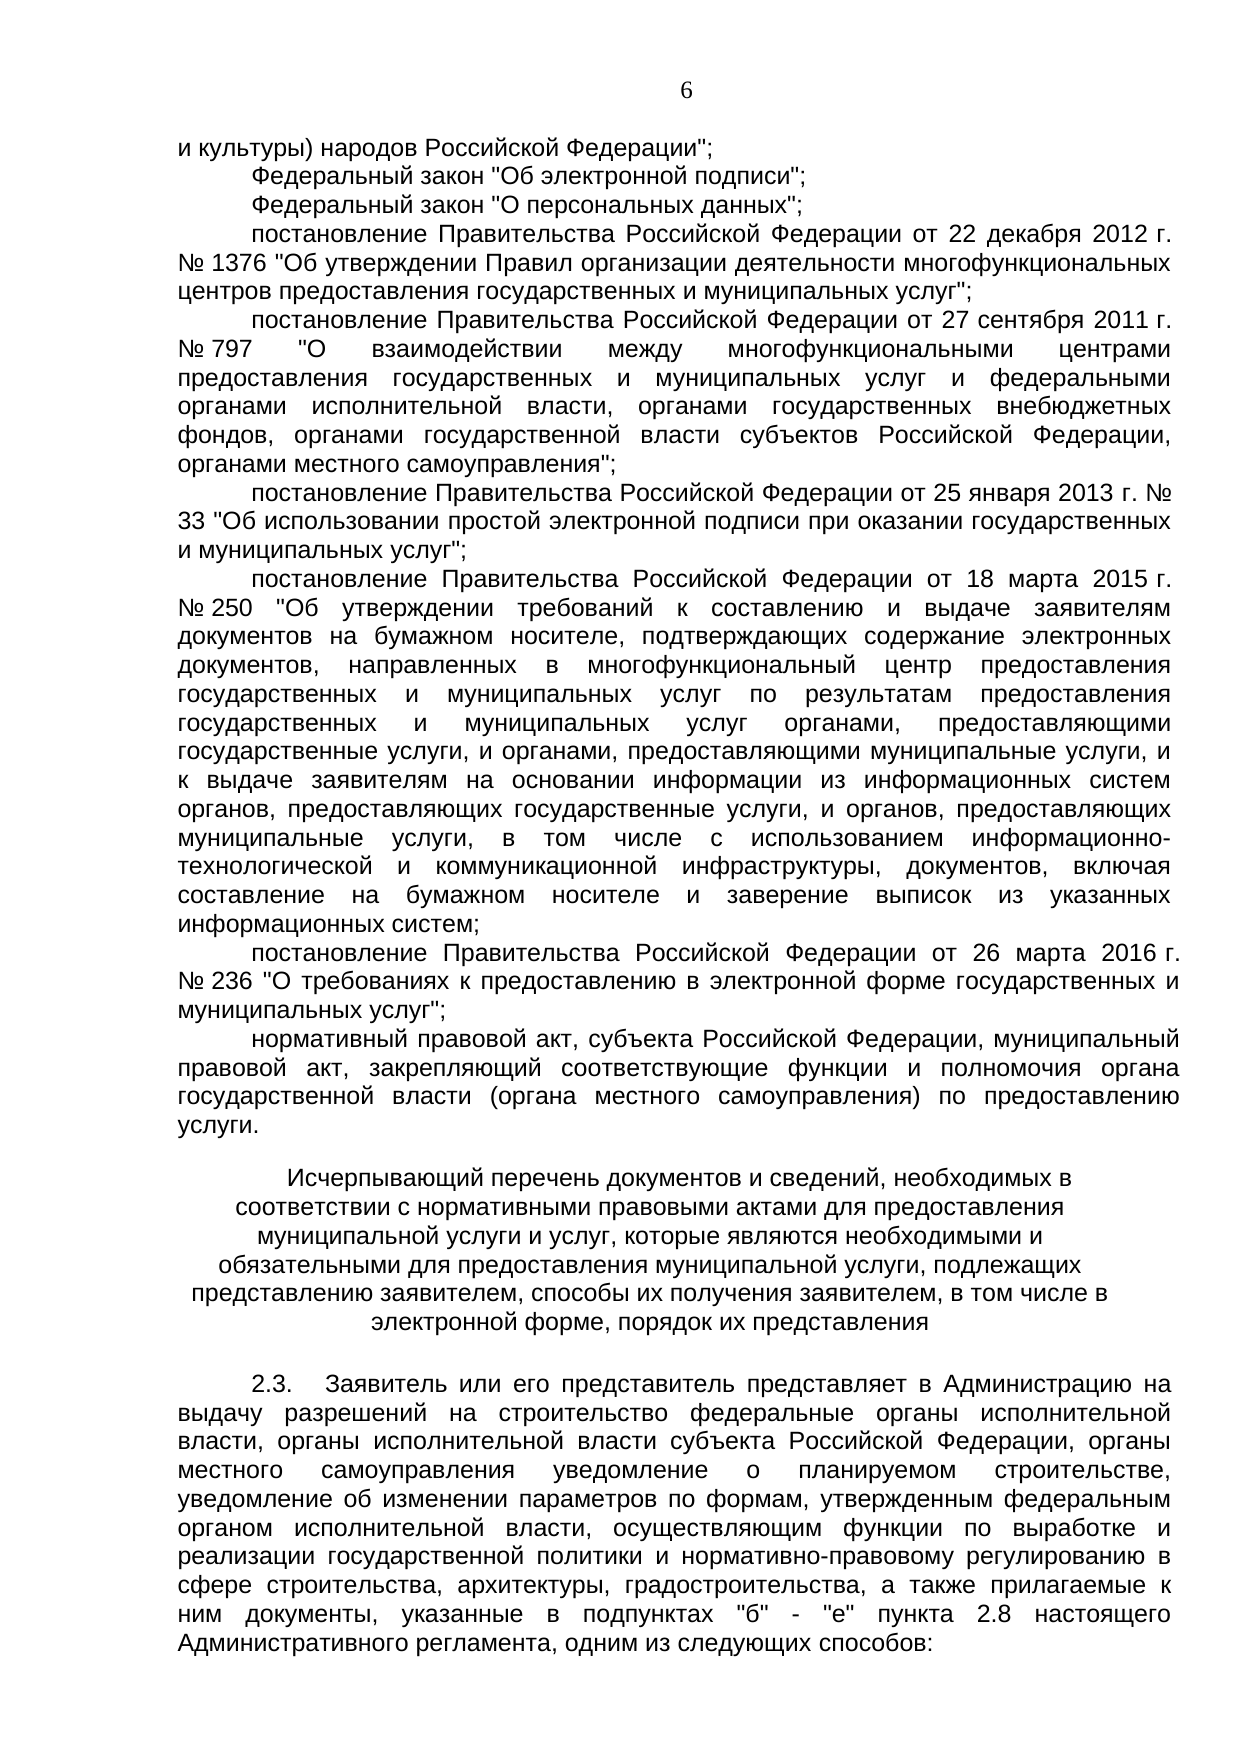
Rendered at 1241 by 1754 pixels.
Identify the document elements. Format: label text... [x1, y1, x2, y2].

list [177, 132, 1172, 161]
list постановление Правительства Российской Федерации от 18 марта 2015 г. № 250 "Об утверждении требований к составлению и выдаче заявителям документов на бумажном носителе, подтверждающих содержание электронных документов, направленных в многофункциональный центр предоставления государственных и муниципальных услуг по результатам предоставления государственных и муниципальных услуг органами, предоставляющими государственные услуги, и органами, предоставляющими муниципальные услуги, и к выдаче заявителям на основании информации из информационных систем органов, предоставляющих государственные услуги, и органов, предоставляющих муниципальные услуги, в том числе с использованием информационно-технологической и коммуникационной инфраструктуры, документов, включая составление на бумажном носителе и заверение выписок из указанных информационных систем; [177, 564, 1172, 937]
list постановление Правительства Российской Федерации от 25 января 2013 г. № 33 "Об использовании простой электронной подписи при оказании государственных и муниципальных услуг"; [177, 477, 1172, 564]
list Федеральный закон "О персональных данных"; [177, 190, 1172, 219]
list Заявитель или его представитель представляет в Администрацию на выдачу разрешений на строительство федеральные органы исполнительной власти, органы исполнительной власти субъекта Российской Федерации, органы местного самоуправления уведомление о планируемом строительстве, уведомление об изменении параметров по формам, утвержденным федеральным органом исполнительной власти, осуществляющим функции по выработке и реализации государственной политики и нормативно-правовому регулированию в сфере строительства, архитектуры, градостроительства, а также прилагаемые к ним документы, указанные в подпунктах "б" - "е" пункта 2.8 настоящего Административного регламента, одним из следующих способов: [177, 1369, 1172, 1656]
subtitle Исчерпывающий перечень документов и сведений, необходимых в соответствии с нормативными правовыми актами для предоставления муниципальной услуги и услуг, которые являются необходимыми и обязательными для предоставления муниципальной услуги, подлежащих представлению заявителем, способы их получения заявителем, в том числе в электронной форме, порядок их представления [177, 1163, 1123, 1336]
list Федеральный закон "Об электронной подписи"; [177, 161, 1172, 190]
list постановление Правительства Российской Федерации от 26 марта 2016 г. № 236 "О требованиях к предоставлению в электронной форме государственных и муниципальных услуг"; [177, 937, 1181, 1024]
list постановление Правительства Российской Федерации от 27 сентября 2011 г. № 797 "О взаимодействии между многофункциональными центрами предоставления государственных и муниципальных услуг и федеральными органами исполнительной власти, органами государственных внебюджетных фондов, органами государственной власти субъектов Российской Федерации, органами местного самоуправления"; [177, 305, 1172, 477]
list постановление Правительства Российской Федерации от 22 декабря 2012 г. № 1376 "Об утверждении Правил организации деятельности многофункциональных центров предоставления государственных и муниципальных услуг"; [177, 219, 1172, 305]
list нормативный правовой акт, субъекта Российской Федерации, муниципальный правовой акт, закрепляющий соответствующие функции и полномочия органа государственной власти (органа местного самоуправления) по предоставлению услуги. [177, 1024, 1181, 1139]
